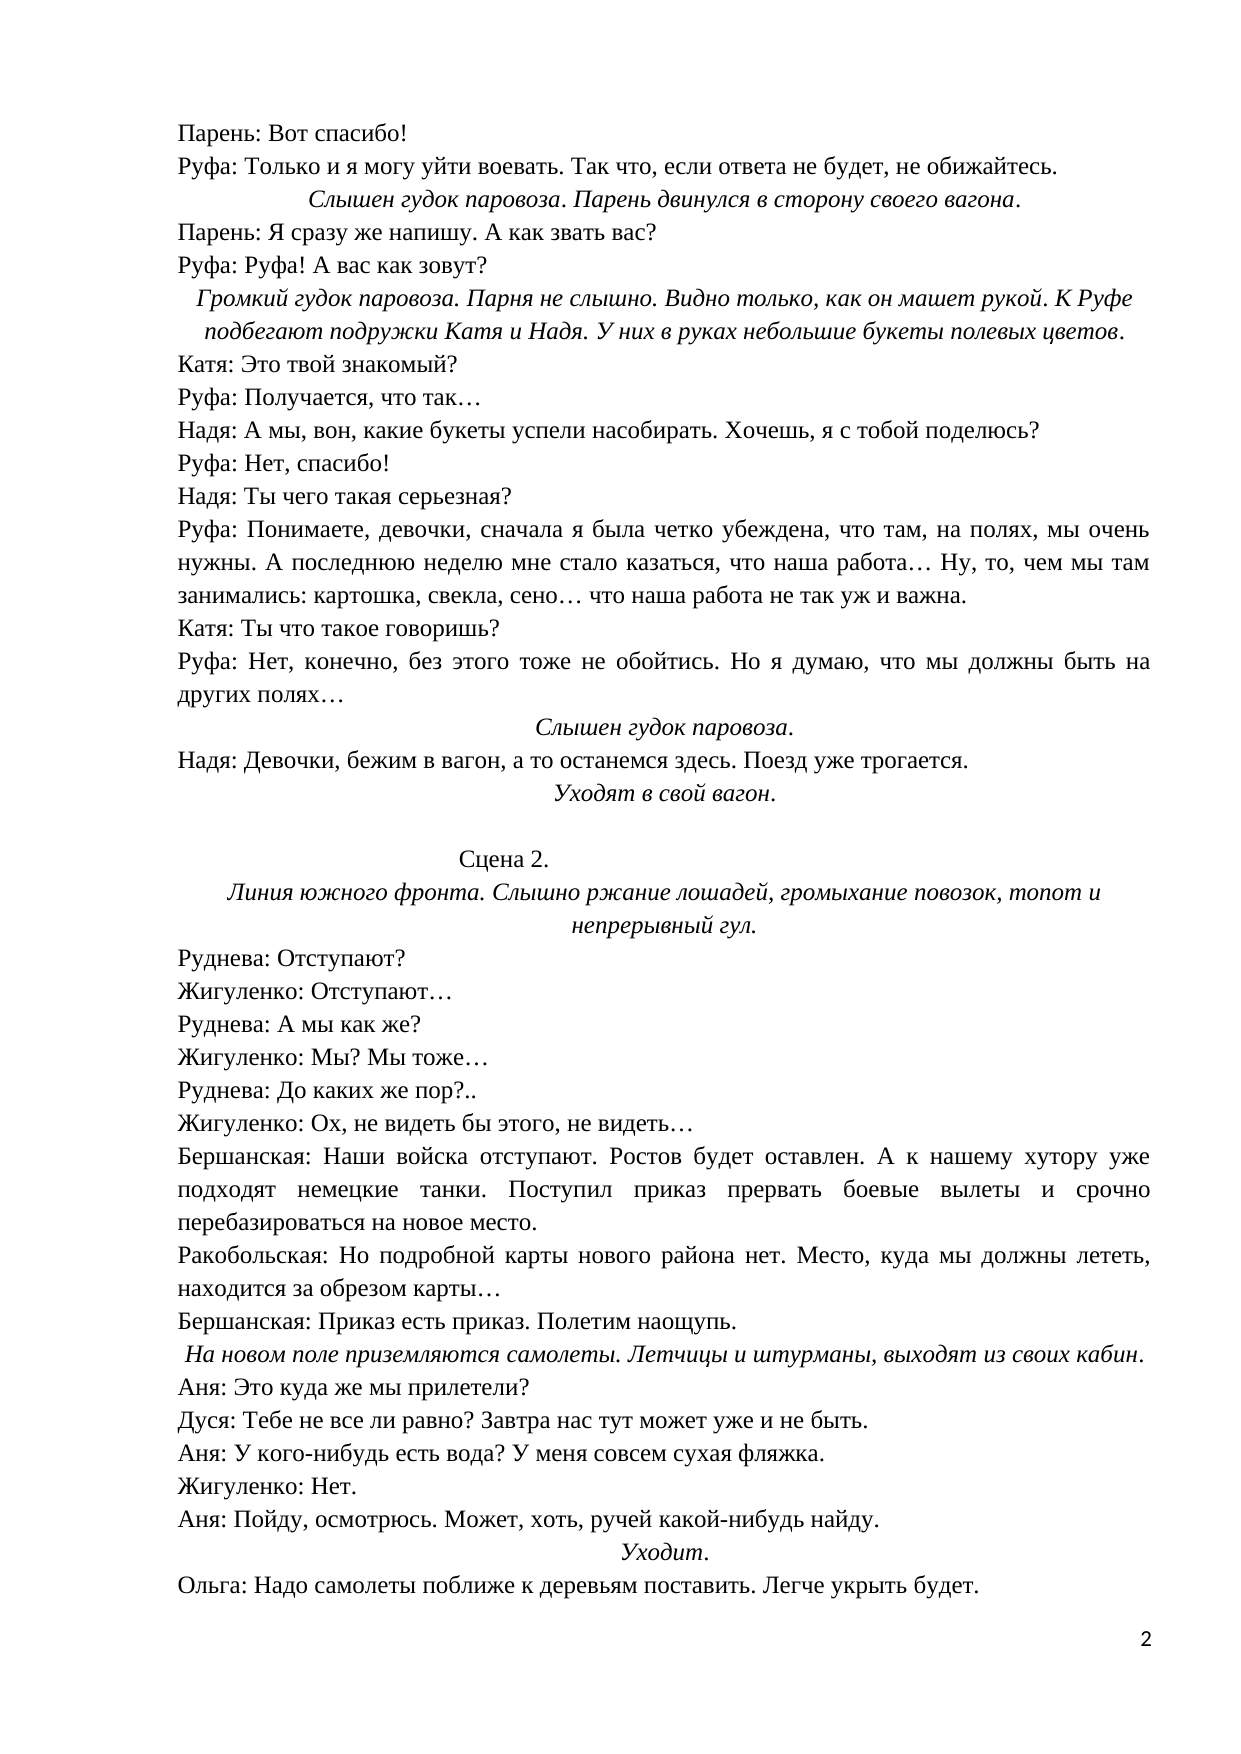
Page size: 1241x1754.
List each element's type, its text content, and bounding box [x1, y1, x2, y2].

text Парень: Я сразу же напишу. А как звать вас? [177, 217, 1152, 246]
text Руфа: Понимаете, девочки, сначала я была четко убеждена, что там, на полях, мы очень нужны. А последнюю неделю мне стало казаться, что наша работа… Ну, то, чем мы там занимались: картошка, свекла, сено… что наша работа не так уж и важна. [177, 514, 1152, 609]
text Слышен гудок паровоза. [177, 712, 1152, 741]
text Дуся: Тебе не все ли равно? Завтра нас тут может уже и не быть. [177, 1405, 1152, 1434]
text Аня: Это куда же мы прилетели? [177, 1372, 1152, 1401]
text Аня: У кого-нибудь есть вода? У меня совсем сухая фляжка. [177, 1438, 1152, 1467]
text Ракобольская: Но подробной карты нового района нет. Место, куда мы должны лететь, находится за обрезом карты… [177, 1240, 1152, 1302]
text Бершанская: Наши войска отступают. Ростов будет оставлен. А к нашему хутору уже подходят немецкие танки. Поступил приказ прервать боевые вылеты и срочно перебазироваться на новое место. [177, 1141, 1152, 1236]
text Уходит. [177, 1537, 1152, 1566]
text Руднева: Отступают? [177, 943, 1152, 972]
text Жигуленко: Отступают… [177, 976, 1152, 1004]
text Ольга: Надо самолеты поближе к деревьям поставить. Легче укрыть будет. [177, 1570, 1152, 1599]
text Уходят в свой вагон. [177, 778, 1152, 807]
text Слышен гудок паровоза. Парень двинулся в сторону своего вагона. [177, 184, 1152, 213]
text На новом поле приземляются самолеты. Летчицы и штурманы, выходят из своих кабин. [177, 1339, 1152, 1368]
text Руднева: До каких же пор?.. [177, 1075, 1152, 1104]
text Линия южного фронта. Слышно ржание лошадей, громыхание повозок, топот и непрерывный гул. [177, 877, 1152, 938]
text Надя: Ты чего такая серьезная? [177, 481, 1152, 510]
text Руфа: Только и я могу уйти воевать. Так что, если ответа не будет, не обижайтесь. [177, 151, 1152, 180]
text Жигуленко: Ох, не видеть бы этого, не видеть… [177, 1108, 1152, 1137]
text Руфа: Получается, что так… [177, 382, 1152, 411]
text Руфа: Нет, конечно, без этого тоже не обойтись. Но я думаю, что мы должны быть на других полях… [177, 646, 1152, 708]
text Жигуленко: Мы? Мы тоже… [177, 1042, 1152, 1071]
text Сцена 2. [177, 844, 1152, 872]
text Надя: А мы, вон, какие букеты успели насобирать. Хочешь, я с тобой поделюсь? [177, 415, 1152, 444]
text Руднева: А мы как же? [177, 1009, 1152, 1038]
text Жигуленко: Нет. [177, 1471, 1152, 1500]
text Аня: Пойду, осмотрюсь. Может, хоть, ручей какой-нибудь найду. [177, 1504, 1152, 1533]
text Катя: Это твой знакомый? [177, 349, 1152, 378]
text Руфа: Нет, спасибо! [177, 448, 1152, 477]
text Катя: Ты что такое говоришь? [177, 613, 1152, 642]
text Руфа: Руфа! А вас как зовут? [177, 250, 1152, 279]
text Надя: Девочки, бежим в вагон, а то останемся здесь. Поезд уже трогается. [177, 746, 1152, 774]
text Громкий гудок паровоза. Парня не слышно. Видно только, как он машет рукой. К Руфе подбегают подружки Катя и Надя. У них в руках небольшие букеты полевых цветов. [177, 283, 1152, 345]
text Бершанская: Приказ есть приказ. Полетим наощупь. [177, 1306, 1152, 1335]
text Парень: Вот спасибо! [177, 118, 1152, 147]
